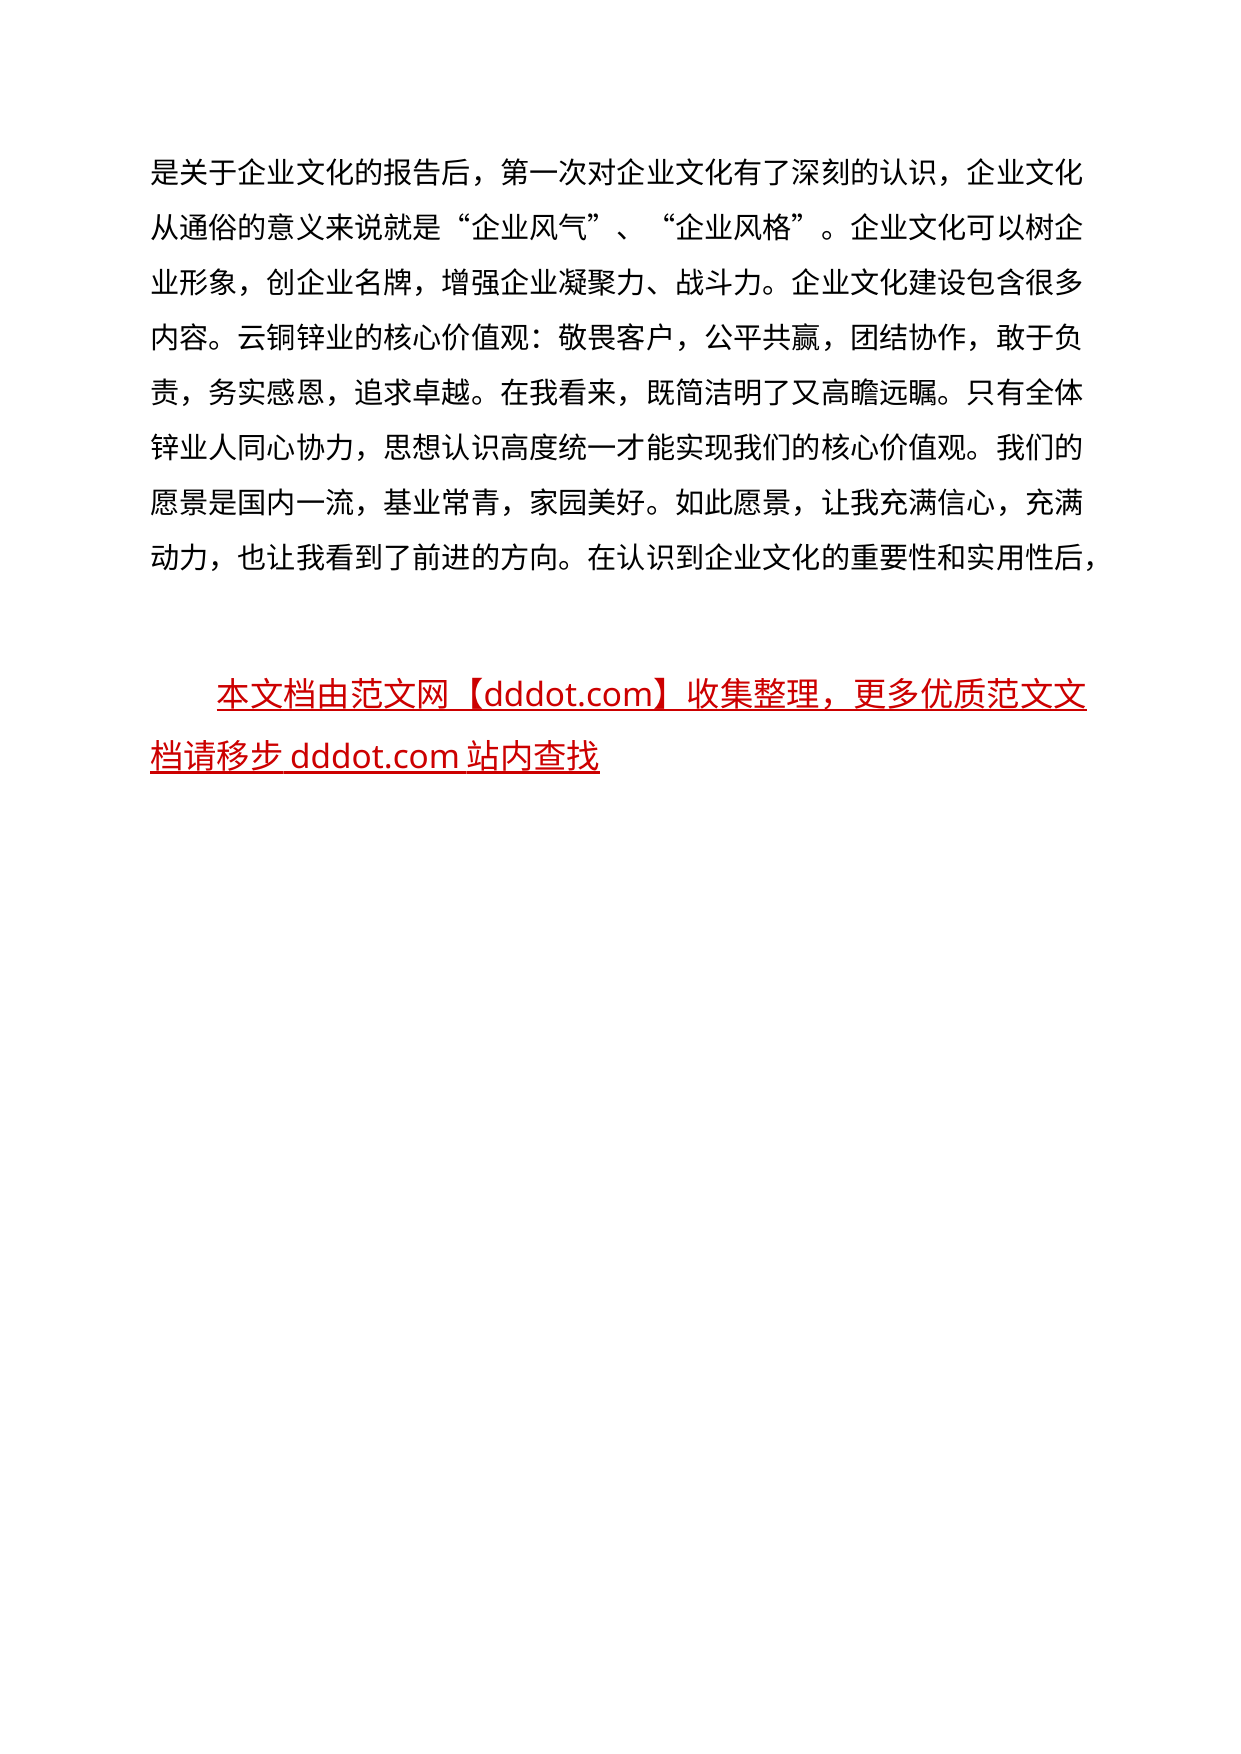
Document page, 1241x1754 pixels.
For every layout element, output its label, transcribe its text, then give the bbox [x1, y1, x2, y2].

text 本文档由范文网【dddot.com】收集整理，更多优质范文文档请移步dddot.com站内查找 [150, 667, 1090, 778]
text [150, 150, 1090, 577]
